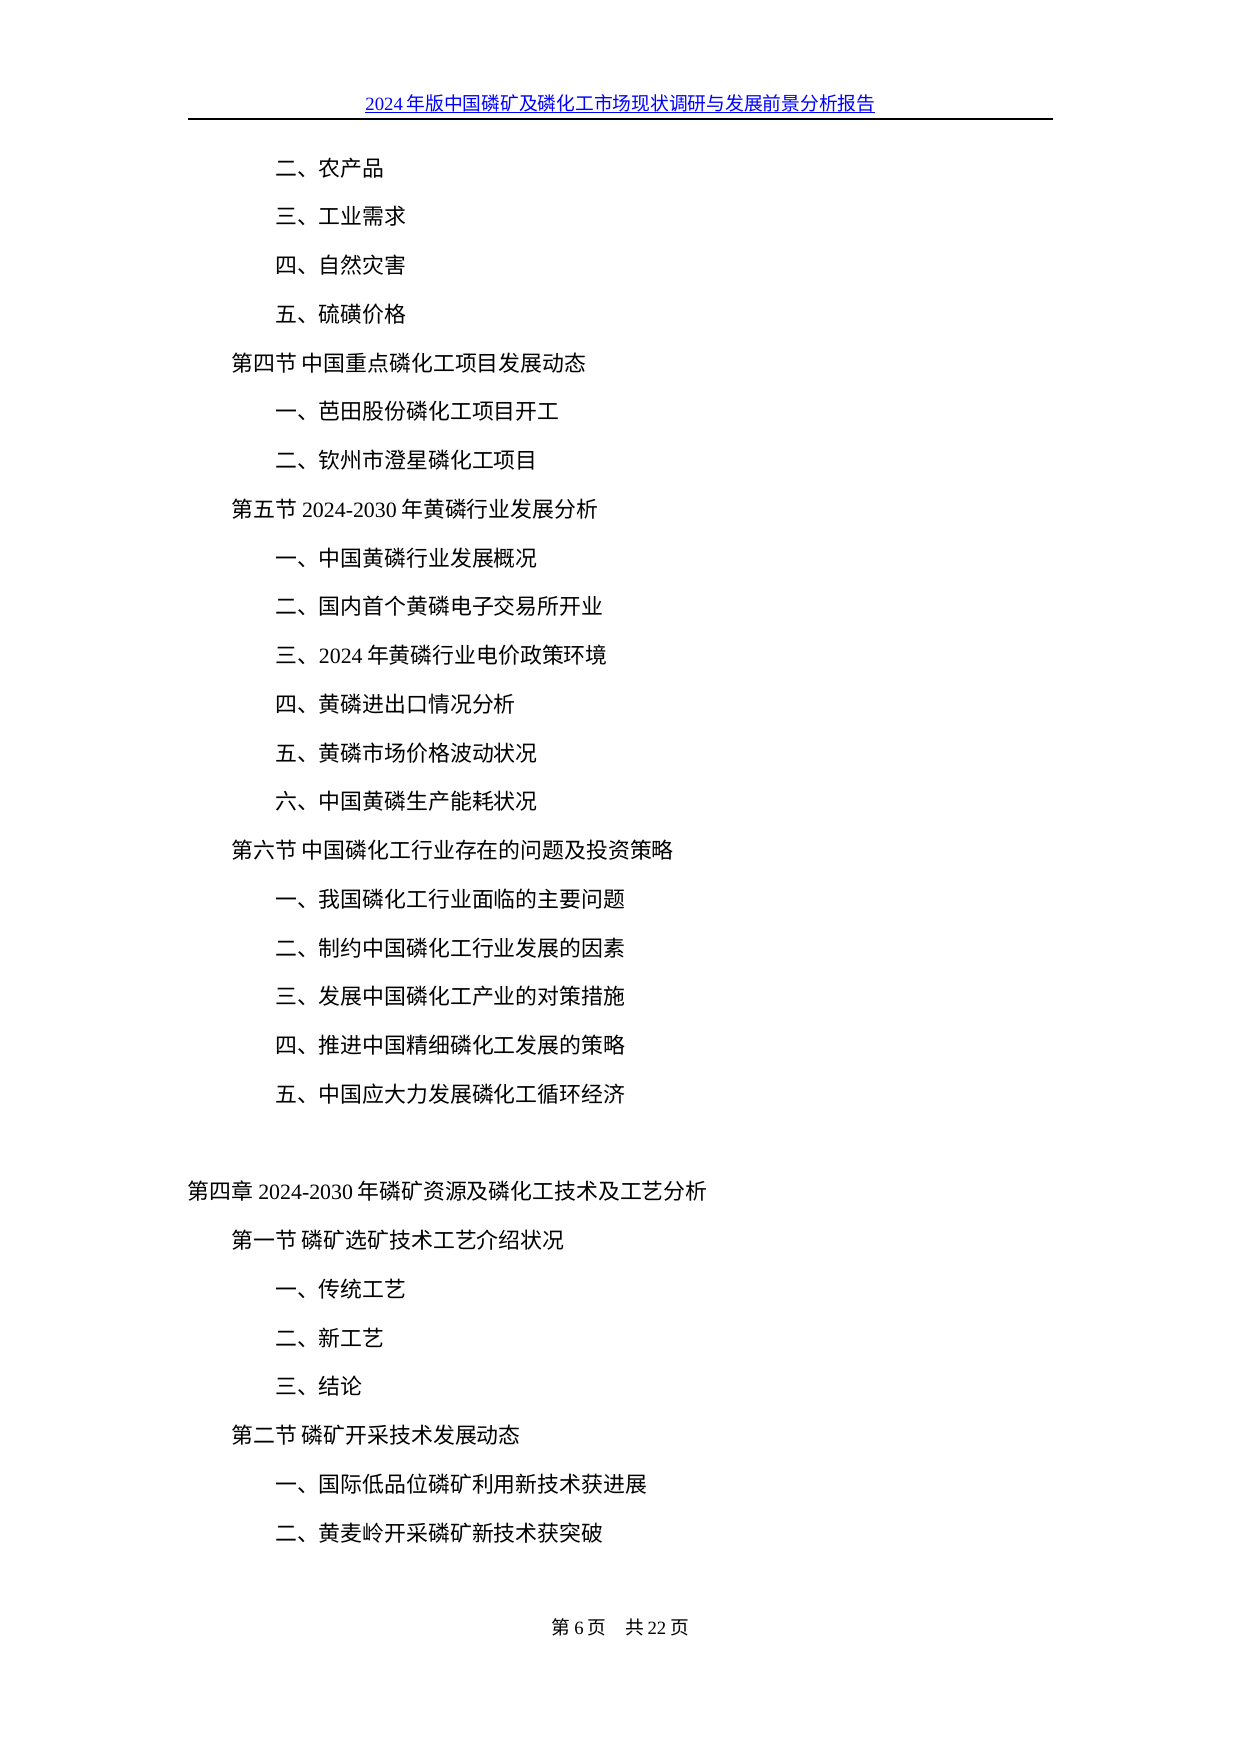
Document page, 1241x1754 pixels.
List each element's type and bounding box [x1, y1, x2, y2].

text [187, 150, 1053, 1548]
